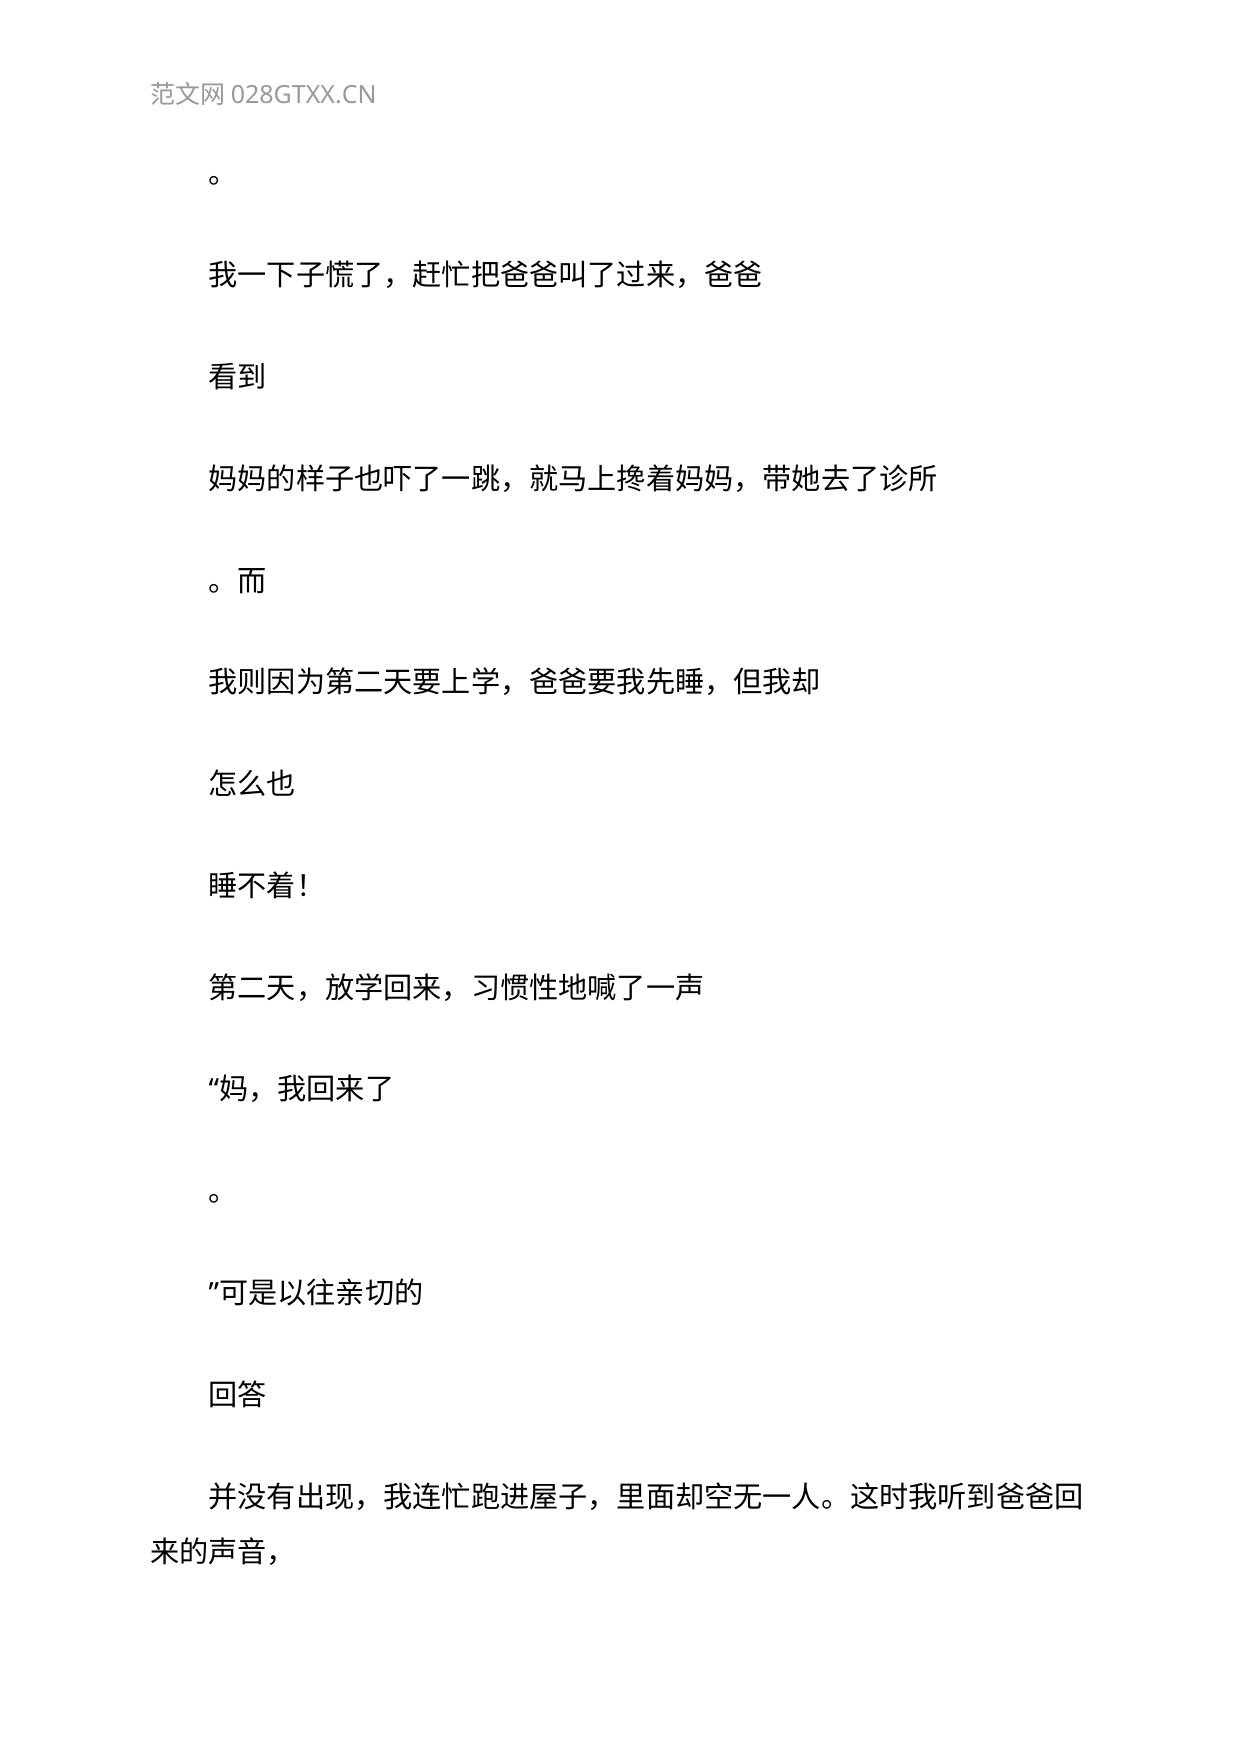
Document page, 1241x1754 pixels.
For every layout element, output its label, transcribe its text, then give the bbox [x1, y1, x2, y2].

text 看到 [150, 353, 1090, 396]
text 。 [150, 1168, 1090, 1210]
text 我一下子慌了，赶忙把爸爸叫了过来，爸爸 [150, 252, 1090, 294]
text 并没有出现，我连忙跑进屋子，里面却空无一人。这时我听到爸爸回来的声音， [150, 1473, 1090, 1571]
text “妈，我回来了 [150, 1066, 1090, 1108]
text 。而 [150, 557, 1090, 599]
text 怎么也 [150, 761, 1090, 803]
text ”可是以往亲切的 [150, 1270, 1090, 1312]
text 我则因为第二天要上学，爸爸要我先睡，但我却 [150, 659, 1090, 701]
text 睡不着！ [150, 862, 1090, 905]
text 妈妈的样子也吓了一跳，就马上搀着妈妈，带她去了诊所 [150, 455, 1090, 498]
text 第二天，放学回来，习惯性地喊了一声 [150, 964, 1090, 1006]
text 回答 [150, 1372, 1090, 1414]
text 。 [150, 150, 1090, 192]
